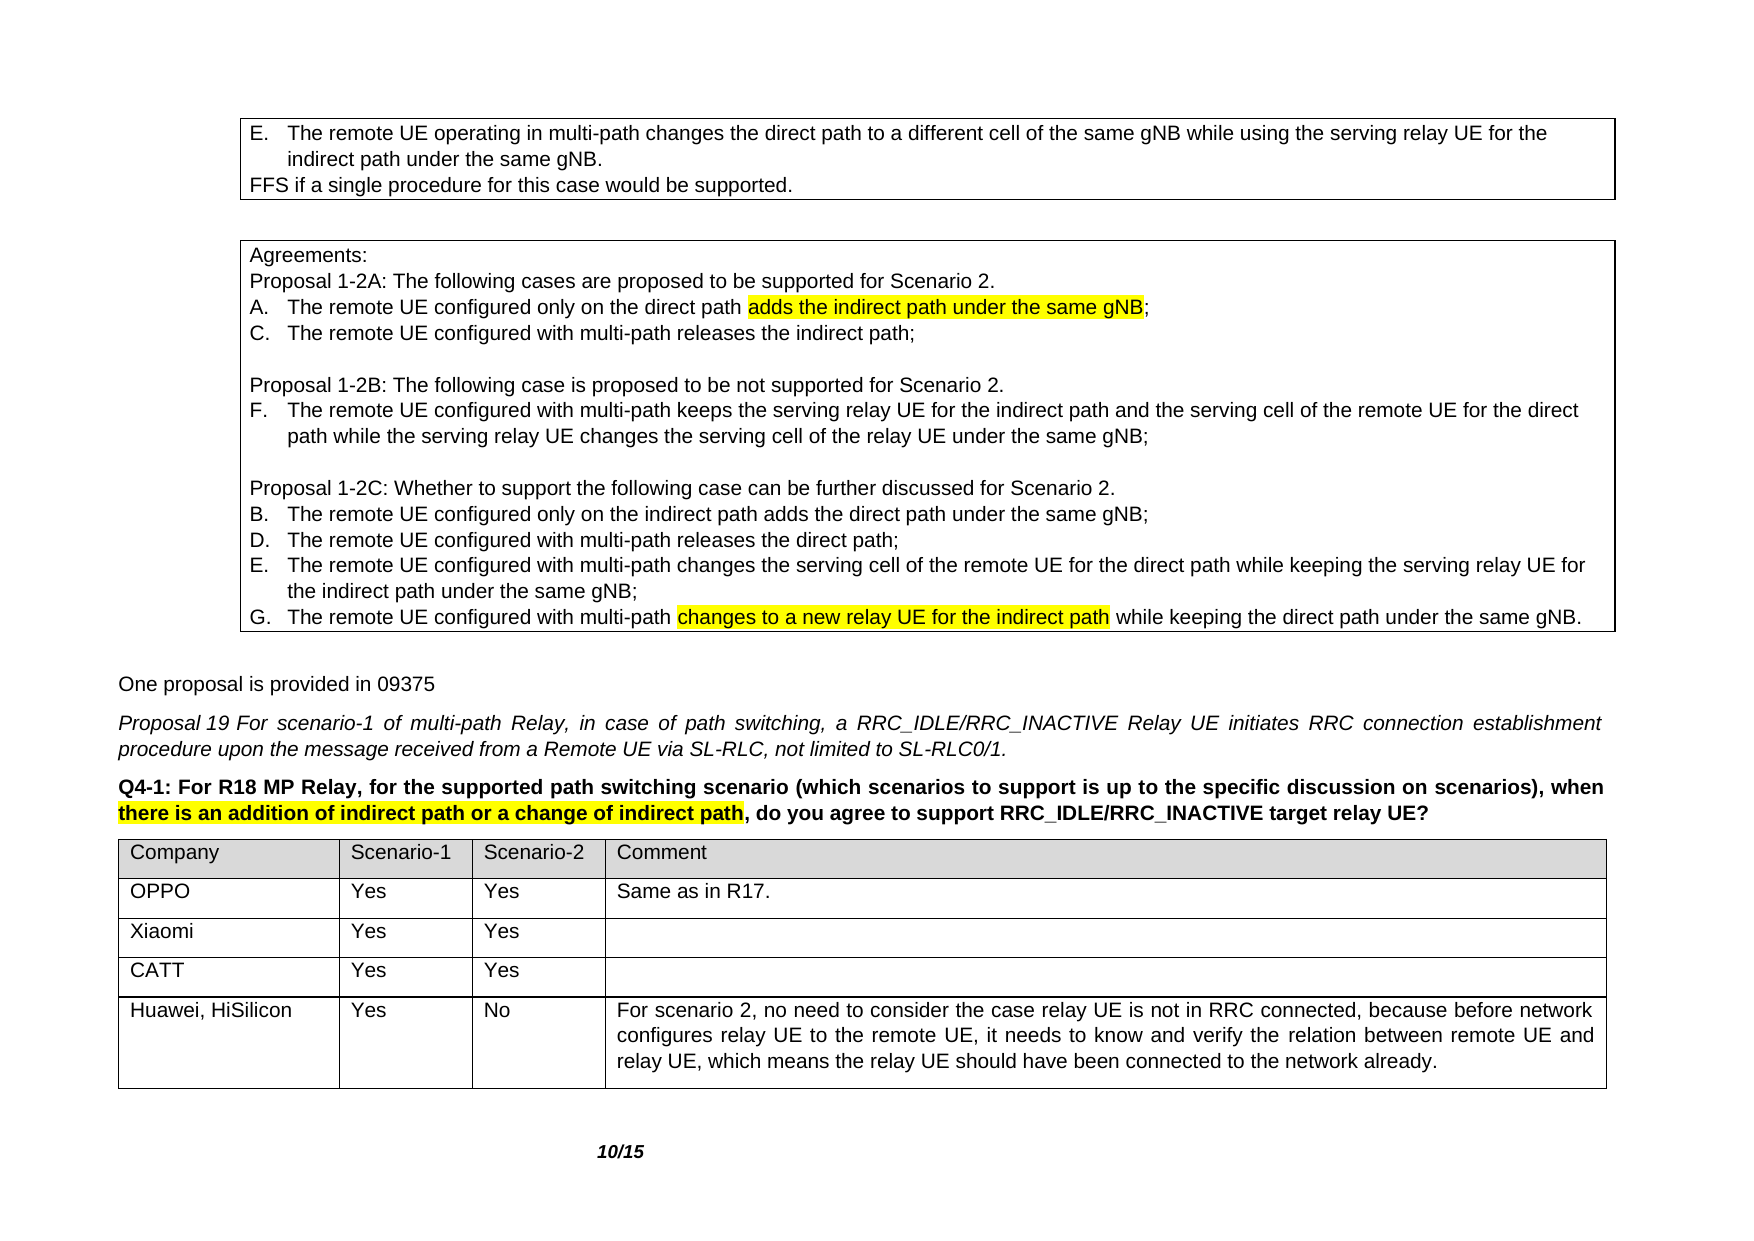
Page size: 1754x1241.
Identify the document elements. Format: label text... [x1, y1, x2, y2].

text Proposal 1-2A: The following cases are proposed to be supported for Scenario 2. [241, 266, 1614, 292]
table_cell For scenario 2, no need to consider the case relay UE is not in RRC connected, because before network configures relay UE to the remote UE, it needs to know and verify the relation between remote UE and relay UE, which means the relay UE should have been connected to the network already. [606, 998, 1606, 1087]
table_header Scenario-1 [340, 840, 472, 878]
table_cell Yes [340, 919, 472, 957]
text G. The remote UE configured with multi-path changes to a new relay UE for the indirect path while keeping the direct path under the same gNB. [241, 602, 1614, 631]
text A. The remote UE configured only on the direct path adds the indirect path under the same gNB; [241, 292, 1614, 318]
text One proposal is provided in 09375 [118, 672, 1606, 696]
text D. The remote UE configured with multi-path releases the direct path; [241, 524, 1614, 550]
text Q4-1: For R18 MP Relay, for the supported path switching scenario (which scenarios to support is up to the specific discussion on scenarios), when there is an addition of indirect path or a change of indirect path, do you agree to support RRC_IDLE/RRC_INACTIVE target relay UE? [118, 775, 1606, 824]
table_cell Yes [340, 998, 472, 1087]
text C. The remote UE configured with multi-path releases the indirect path; [241, 318, 1614, 345]
table_cell Huawei, HiSilicon [119, 998, 339, 1087]
table_cell CATT [119, 958, 339, 996]
table_cell Yes [340, 958, 472, 996]
table_cell [606, 958, 1606, 996]
table_header Scenario-2 [473, 840, 605, 878]
text B. The remote UE configured only on the indirect path adds the direct path under the same gNB; [241, 498, 1614, 524]
text Proposal 1-2C: Whether to support the following case can be further discussed for Scenario 2. [241, 473, 1614, 498]
table_cell [606, 919, 1606, 957]
table_header Comment [606, 840, 1606, 878]
text Agreements: [241, 241, 1614, 266]
text Proposal 1-2B: The following case is proposed to be not supported for Scenario 2. [241, 369, 1614, 395]
table_cell Xiaomi [119, 919, 339, 957]
table_cell No [473, 998, 605, 1087]
text FFS if a single procedure for this case would be supported. [241, 170, 1614, 199]
table_cell OPPO [119, 879, 339, 918]
table_cell Yes [473, 919, 605, 957]
table_cell Yes [340, 879, 472, 918]
table_cell Same as in R17. [606, 879, 1606, 918]
text F. The remote UE configured with multi-path keeps the serving relay UE for the indirect path and the serving cell of the remote UE for the direct path while the serving relay UE changes the serving cell of the relay UE under the same gNB; [241, 395, 1614, 448]
table_cell Yes [473, 879, 605, 918]
table_cell Yes [473, 958, 605, 996]
table_header Company [119, 840, 339, 878]
text Proposal 19 For scenario-1 of multi-path Relay, in case of path switching, a RRC_IDLE/RRC_INACTIVE Relay UE initiates RRC connection establishment procedure upon the message received from a Remote UE via SL-RLC, not limited to SL-RLC0/1. [118, 711, 1606, 760]
text E. The remote UE configured with multi-path changes the serving cell of the remote UE for the direct path while keeping the serving relay UE for the indirect path under the same gNB; [241, 550, 1614, 602]
text E. The remote UE operating in multi-path changes the direct path to a different cell of the same gNB while using the serving relay UE for the indirect path under the same gNB. [241, 119, 1614, 170]
